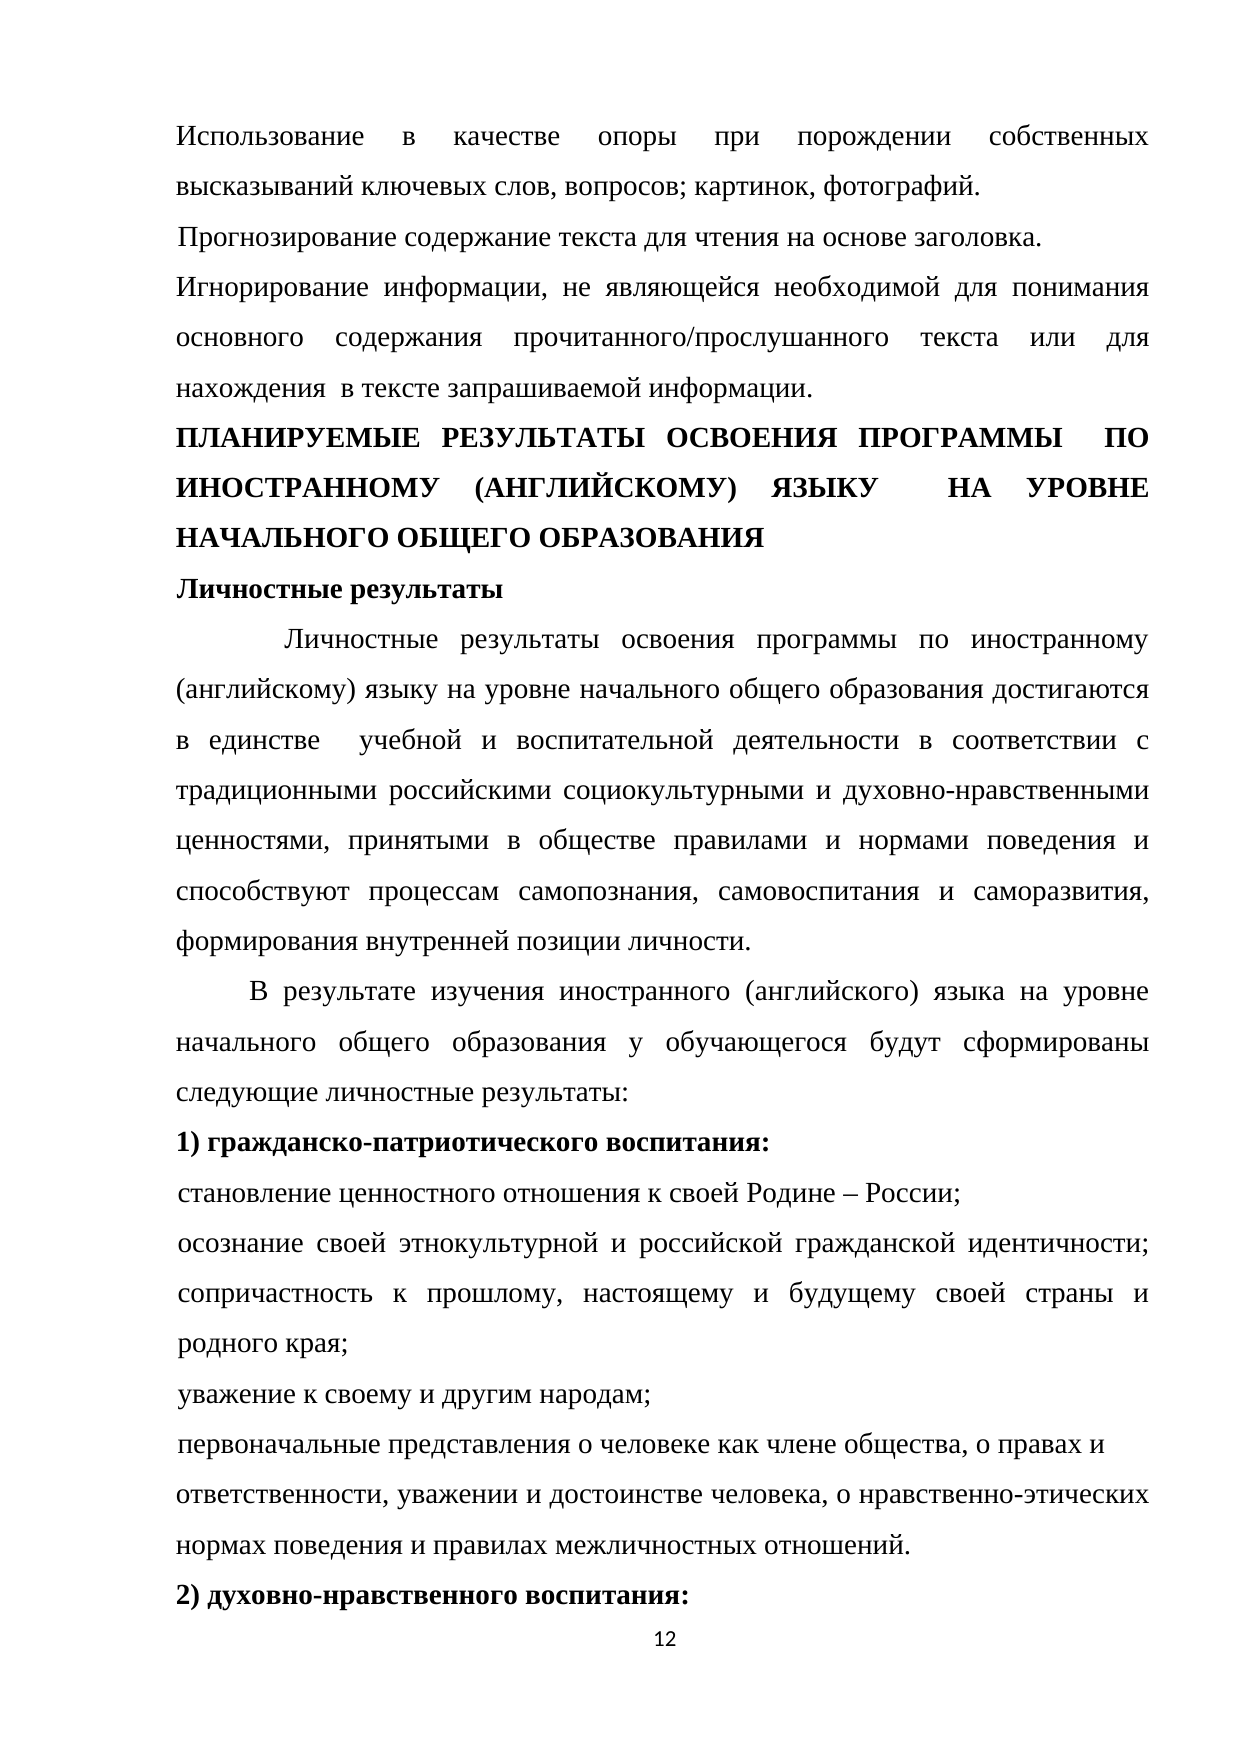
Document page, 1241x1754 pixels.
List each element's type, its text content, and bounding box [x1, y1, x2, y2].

text ответственности, уважении и достоинстве человека, о нравственно-этических нормах поведения и правилах межличностных отношений. [176, 1477, 1150, 1560]
text 1) гражданско-патриотического воспитания: [176, 1124, 1150, 1158]
text ПЛАНИРУЕМЫЕ РЕЗУЛЬТАТЫ ОСВОЕНИЯ ПРОГРАММЫ ПО ИНОСТРАННОМУ (АНГЛИЙСКОМУ) ЯЗЫКУ НА УРОВНЕ НАЧАЛЬНОГО ОБЩЕГО ОБРАЗОВАНИЯ [176, 420, 1150, 554]
text Игнорирование информации, не являющейся необходимой для понимания основного содержания прочитанного/прослушанного текста или для нахождения в тексте запрашиваемой информации. [176, 269, 1150, 403]
text В результате изучения иностранного (английского) языка на уровне начального общего образования у обучающегося будут сформированы следующие личностные результаты: [176, 973, 1150, 1108]
text становление ценностного отношения к своей Родине – России; [177, 1175, 1150, 1208]
text первоначальные представления о человеке как члене общества, о правах и [177, 1426, 1150, 1460]
subtitle Личностные результаты [177, 571, 1152, 604]
text Прогнозирование содержание текста для чтения на основе заголовка. [177, 219, 1150, 252]
text 2) духовно-нравственного воспитания: [176, 1577, 1152, 1611]
text Личностные результаты освоения программы по иностранному (английскому) языку на уровне начального общего образования достигаются в единстве учебной и воспитательной деятельности в соответствии с традиционными российскими социокультурными и духовно-нравственными ценностями, принятыми в обществе правилами и нормами поведения и способствуют процессам самопознания, самовоспитания и саморазвития, формирования внутренней позиции личности. [176, 621, 1150, 957]
text Использование в качестве опоры при порождении собственных высказываний ключевых слов, вопросов; картинок, фотографий. [177, 118, 1152, 202]
text осознание своей этнокультурной и российской гражданской идентичности; сопричастность к прошлому, настоящему и будущему своей страны и родного края; [177, 1225, 1150, 1359]
text уважение к своему и другим народам; [177, 1376, 1150, 1409]
